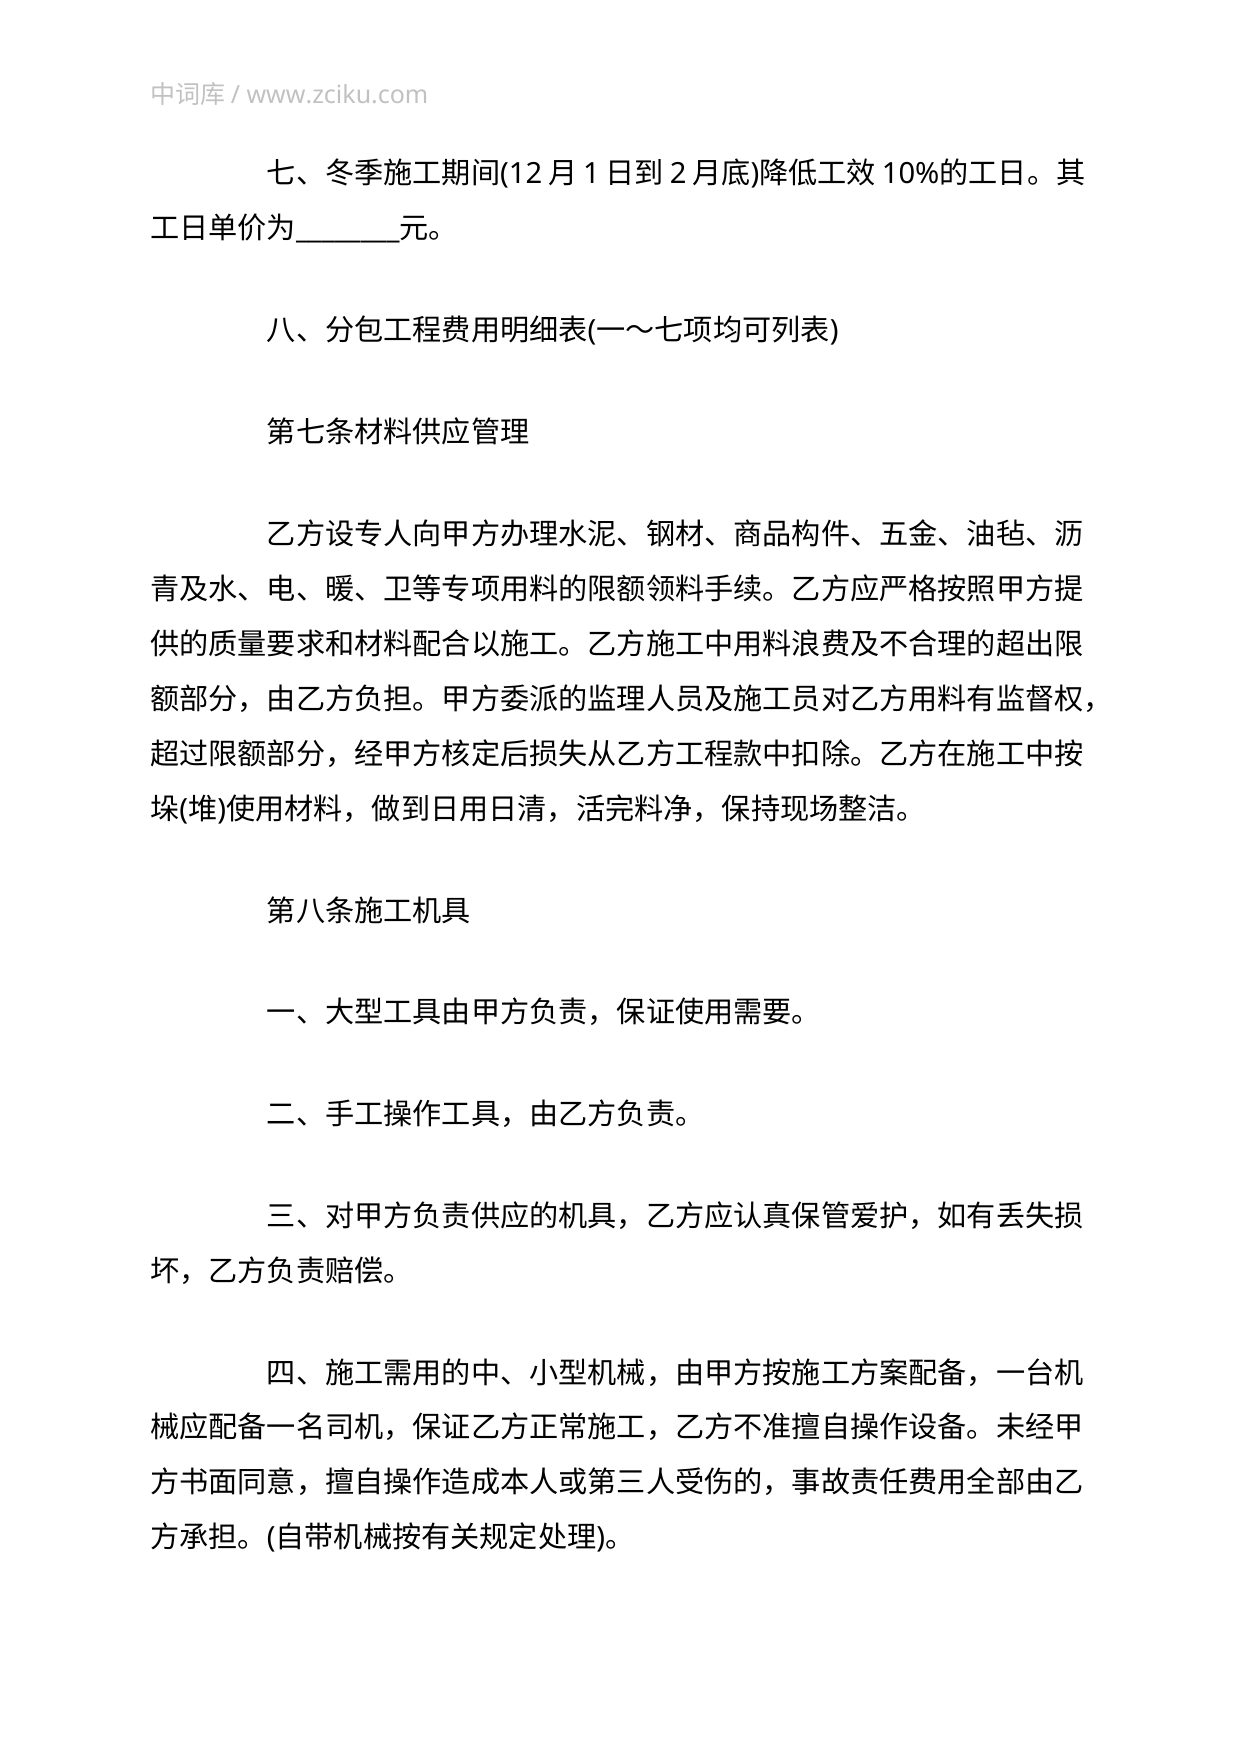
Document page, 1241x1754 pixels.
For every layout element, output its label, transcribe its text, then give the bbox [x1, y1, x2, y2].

text 一、大型工具由甲方负责，保证使用需要。 [150, 989, 1090, 1031]
text 二、手工操作工具，由乙方负责。 [150, 1091, 1090, 1133]
text 第七条材料供应管理 [150, 409, 1090, 451]
text 四、施工需用的中、小型机械，由甲方按施工方案配备，一台机械应配备一名司机，保证乙方正常施工，乙方不准擅自操作设备。未经甲方书面同意，擅自操作造成本人或第三人受伤的，事故责任费用全部由乙方承担。(自带机械按有关规定处理)。 [150, 1349, 1090, 1556]
text 三、对甲方负责供应的机具，乙方应认真保管爱护，如有丢失损坏，乙方负责赔偿。 [150, 1192, 1090, 1290]
text 七、冬季施工期间(12月1日到2月底)降低工效10%的工日。其工日单价为________元。 [150, 150, 1090, 247]
text 乙方设专人向甲方办理水泥、钢材、商品构件、五金、油毡、沥青及水、电、暖、卫等专项用料的限额领料手续。乙方应严格按照甲方提供的质量要求和材料配合以施工。乙方施工中用料浪费及不合理的超出限额部分，由乙方负担。甲方委派的监理人员及施工员对乙方用料有监督权，超过限额部分，经甲方核定后损失从乙方工程款中扣除。乙方在施工中按垛(堆)使用材料，做到日用日清，活完料净，保持现场整洁。 [150, 511, 1090, 828]
text 第八条施工机具 [150, 887, 1090, 929]
text 八、分包工程费用明细表(一～七项均可列表) [150, 307, 1090, 349]
